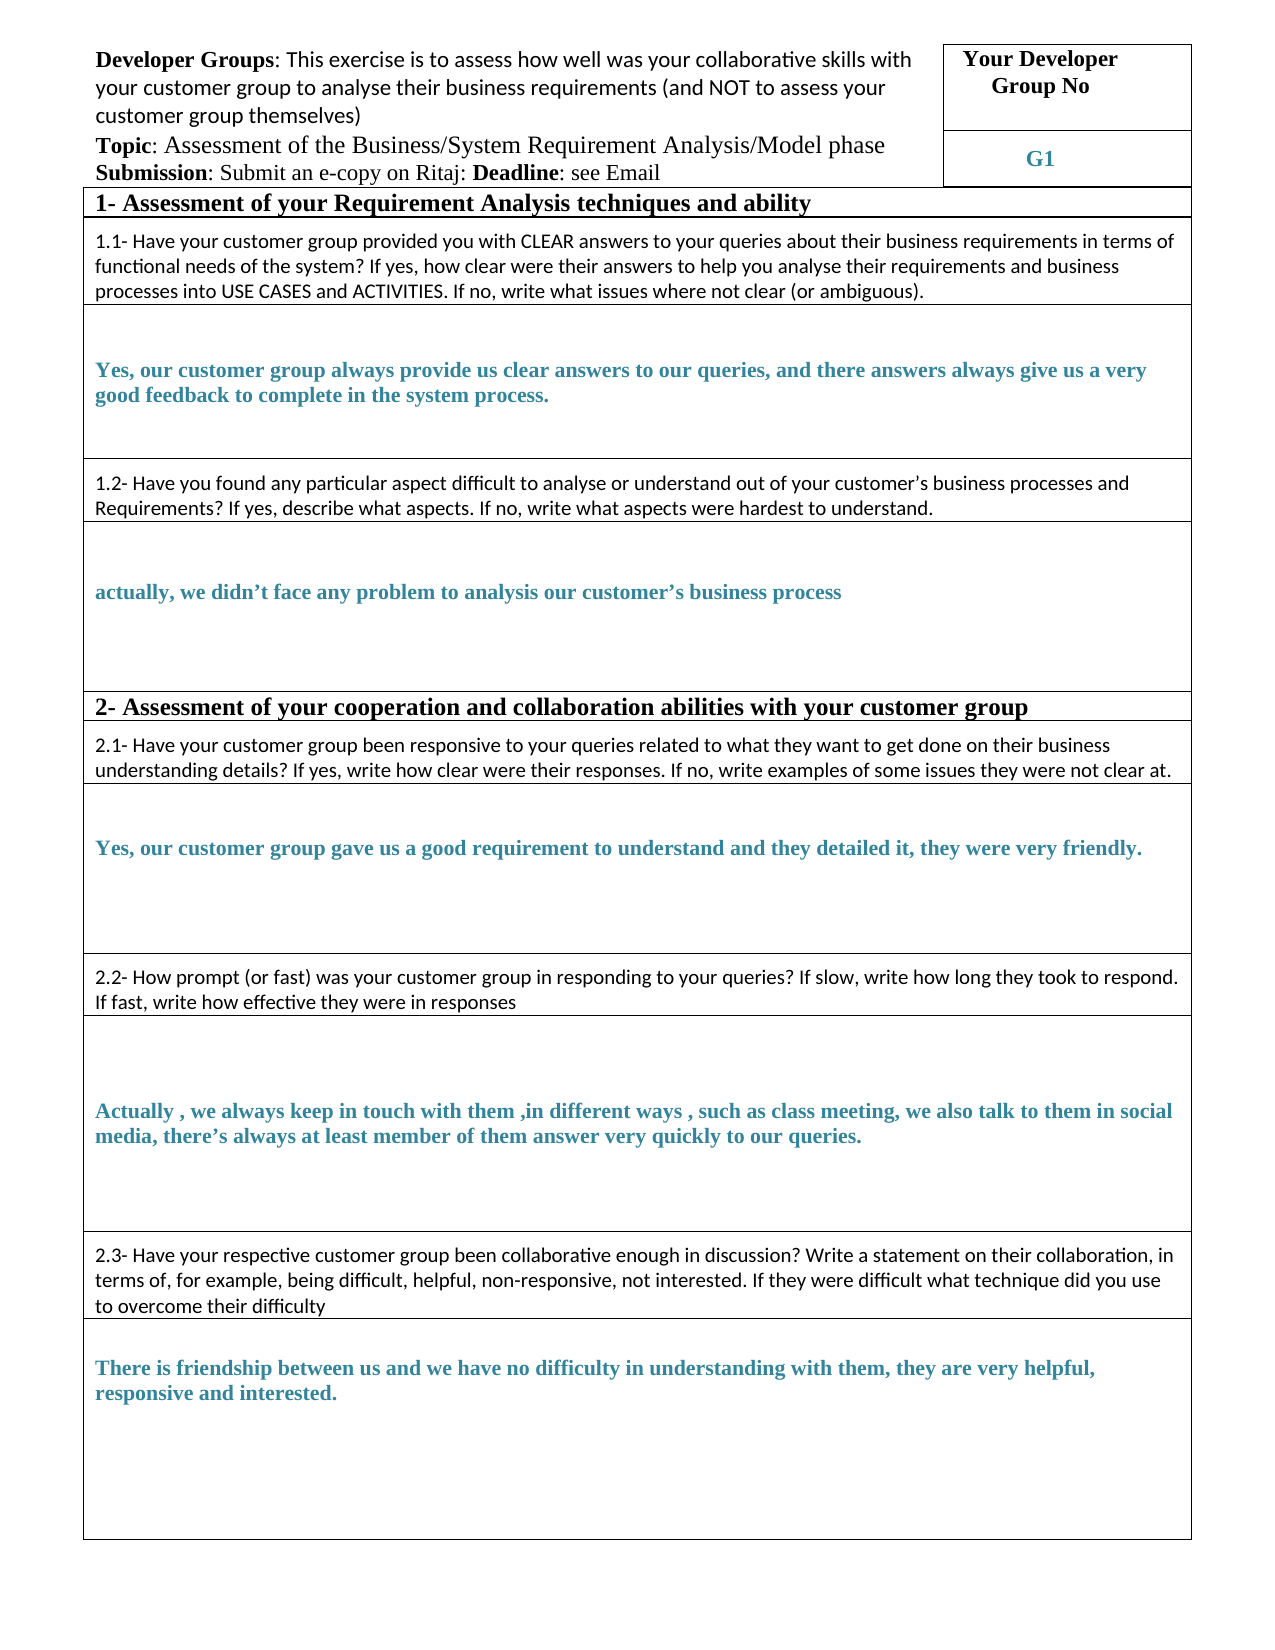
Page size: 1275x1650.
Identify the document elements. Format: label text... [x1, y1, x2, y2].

table_cell There is friendship between us and we have no difficulty in understanding with them, they are very helpful, responsive and interested. [84, 1319, 1191, 1538]
table_cell Yes, our customer group gave us a good requirement to understand and they detailed it, they were very friendly. [84, 784, 1191, 953]
table_cell Yes, our customer group always provide us clear answers to our queries, and there answers always give us a very good feedback to complete in the system process. [84, 305, 1191, 458]
table_cell 2.2- How prompt (or fast) was your customer group in responding to your queries? If slow, write how long they took to respond. If fast, write how effective they were in responses [84, 954, 1191, 1015]
table_header Developer Groups: This exercise is to assess how well was your collaborative skills with your customer group to analyse their business requirements (and NOT to assess your customer group themselves) [84, 44, 943, 129]
table_cell 2.1- Have your customer group been responsive to your queries related to what they want to get done on their business understanding details? If yes, write how clear were their responses. If no, write examples of some issues they were not clear at. [84, 721, 1191, 783]
table_cell Topic: Assessment of the Business/System Requirement Analysis/Model phase Submission: Submit an e-copy on Ritaj: Deadline: see Email [84, 130, 943, 186]
table_cell 1.2- Have you found any particular aspect difficult to analyse or understand out of your customer’s business processes and Requirements? If yes, describe what aspects. If no, write what aspects were hardest to understand. [84, 459, 1191, 521]
table_cell actually, we didn’t face any problem to analysis our customer’s business process [84, 522, 1191, 691]
table_header 1- Assessment of your Requirement Analysis techniques and ability [84, 188, 1191, 216]
table_cell 1.1- Have your customer group provided you with CLEAR answers to your queries about their business requirements in terms of functional needs of the system? If yes, how clear were their answers to help you analyse their requirements and business processes into USE CASES and ACTIVITIES. If no, write what issues where not clear (or ambiguous). [84, 218, 1191, 304]
table_cell 2- Assessment of your cooperation and collaboration abilities with your customer group [84, 692, 1191, 720]
table_cell Actually , we always keep in touch with them ,in different ways , such as class meeting, we also talk to them in social media, there’s always at least member of them answer very quickly to our queries. [84, 1016, 1191, 1231]
table_header Your Developer Group No [944, 45, 1191, 129]
table_cell G1 [944, 131, 1191, 186]
table_cell 2.3- Have your respective customer group been collaborative enough in discussion? Write a statement on their collaboration, in terms of, for example, being difficult, helpful, non-responsive, not interested. If they were difficult what technique did you use to overcome their difficulty [84, 1232, 1191, 1318]
